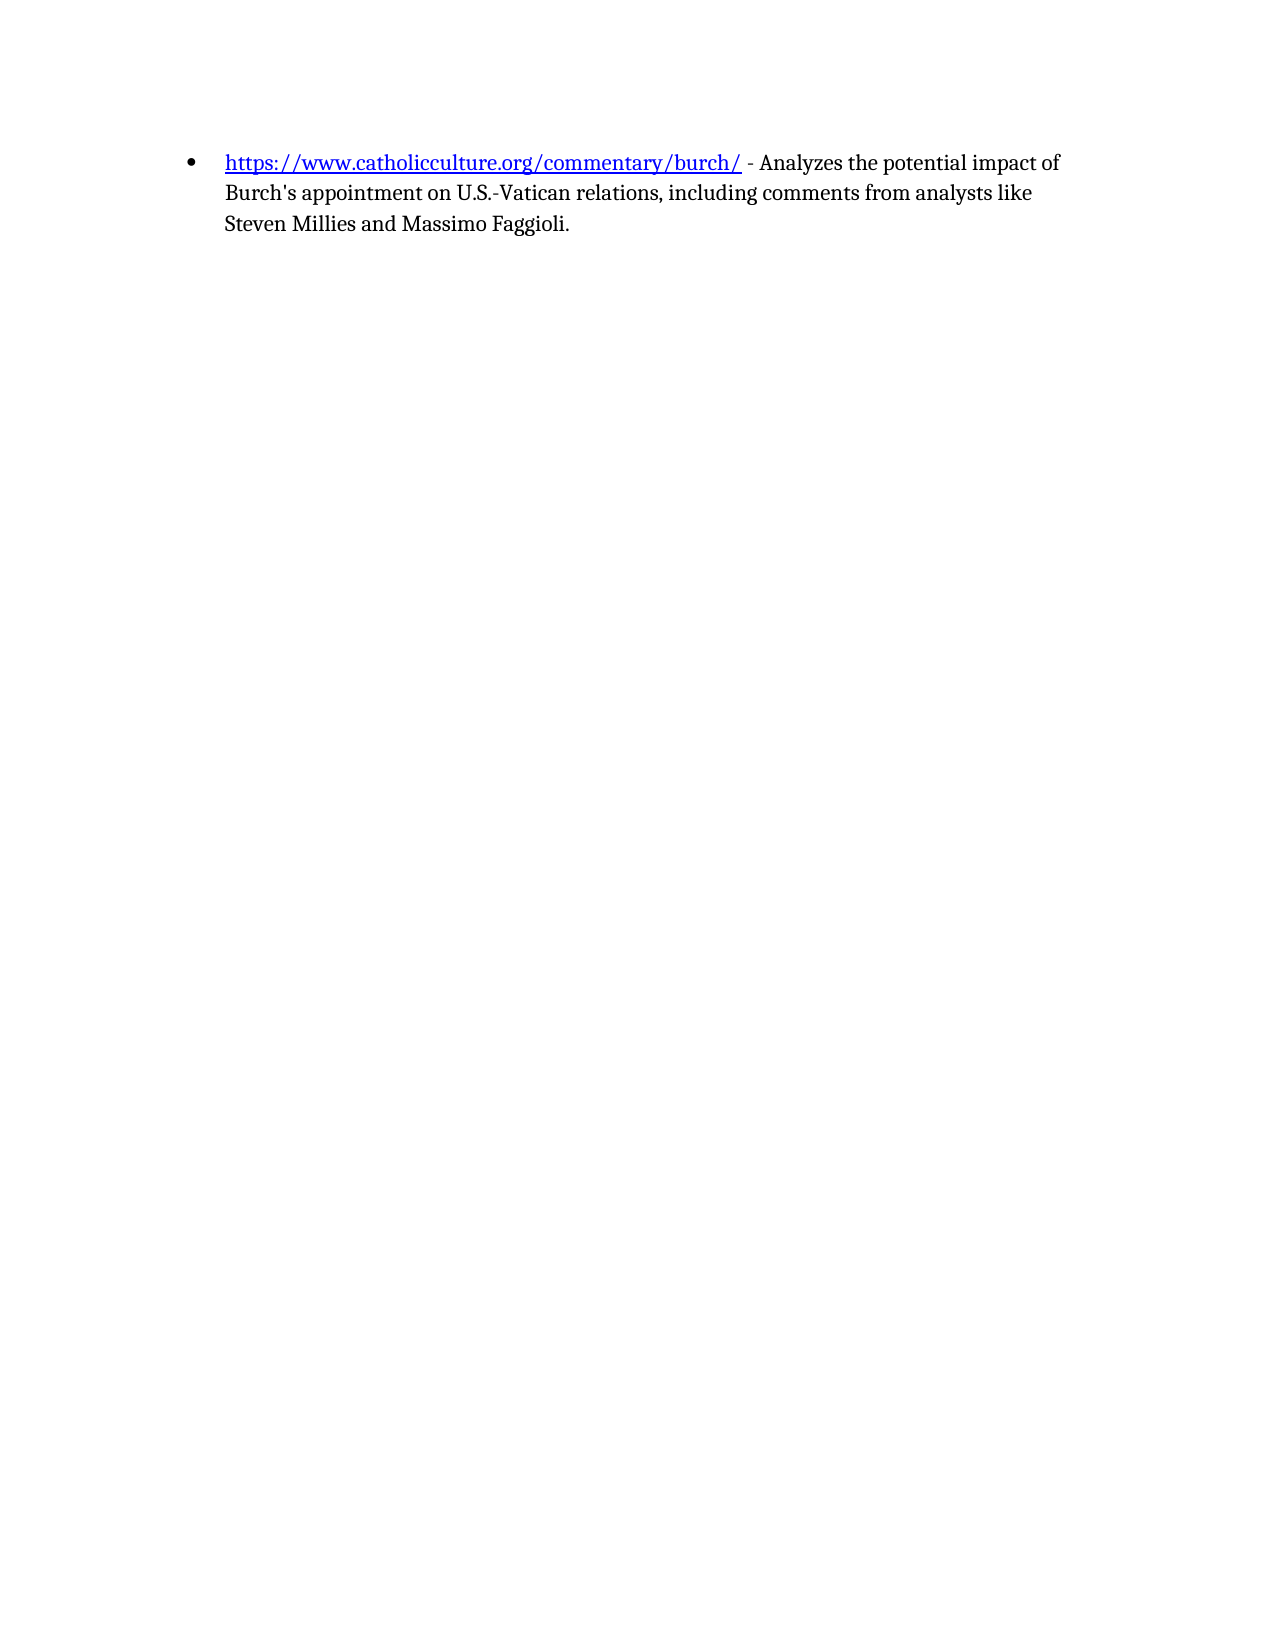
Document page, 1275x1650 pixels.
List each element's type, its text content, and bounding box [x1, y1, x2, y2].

list https://www.catholicculture.org/commentary/burch/ - Analyzes the potential impact of Burch's appointment on U.S.-Vatican relations, including comments from analysts like Steven Millies and Massimo Faggioli. [187, 150, 1087, 237]
